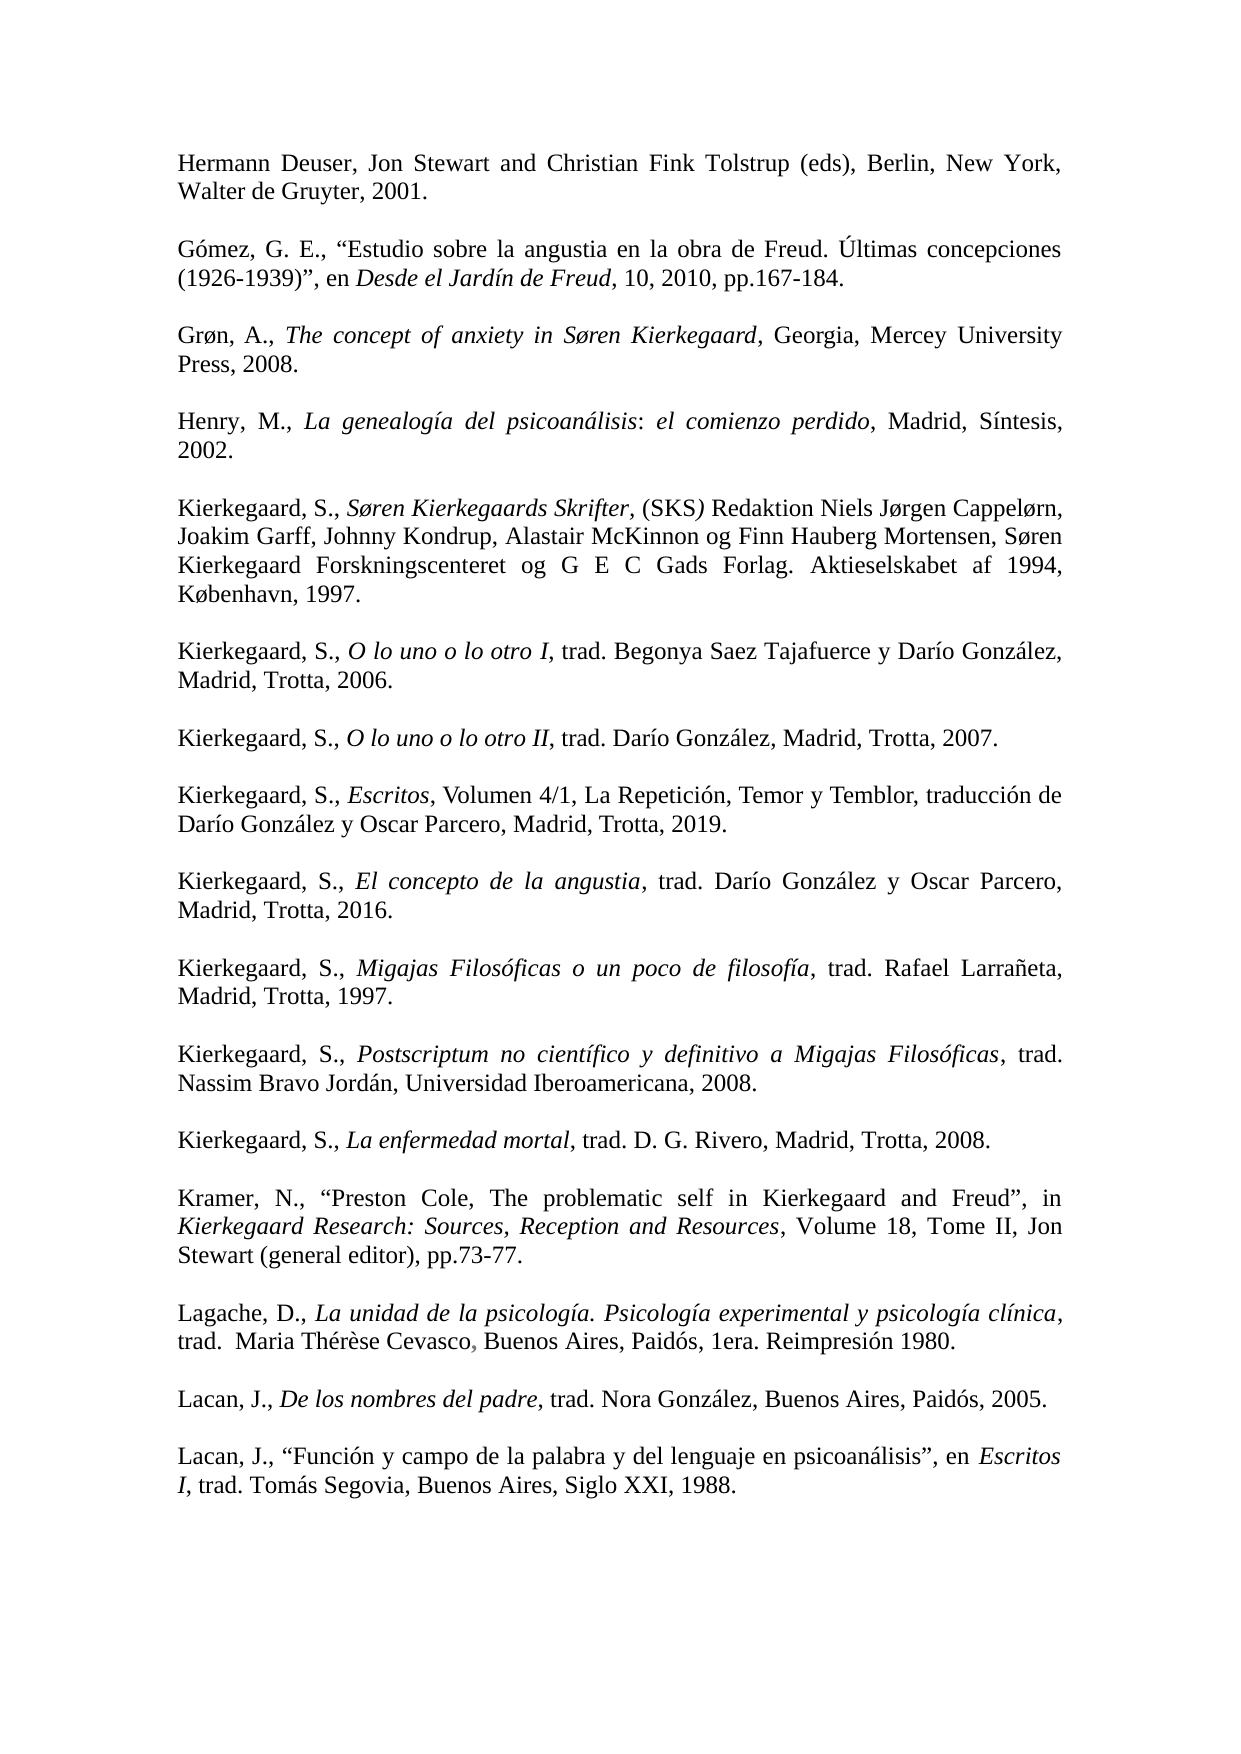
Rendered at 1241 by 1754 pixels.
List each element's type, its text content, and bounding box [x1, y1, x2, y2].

text Grøn, A., The concept of anxiety in Søren Kierkegaard, Georgia, Mercey University Press, 2008. [177, 320, 1063, 378]
text Lacan, J., De los nombres del padre, trad. Nora González, Buenos Aires, Paidós, 2005. [177, 1384, 1063, 1413]
text Gómez, G. E., “Estudio sobre la angustia en la obra de Freud. Últimas concepciones (1926-1939)”, en Desde el Jardín de Freud, 10, 2010, pp.167-184. [177, 234, 1063, 291]
text Lacan, J., “Función y campo de la palabra y del lenguaje en psicoanálisis”, en Escritos I, trad. Tomás Segovia, Buenos Aires, Siglo XXI, 1988. [177, 1441, 1063, 1499]
text Henry, M., La genealogía del psicoanálisis: el comienzo perdido, Madrid, Síntesis, 2002. [177, 406, 1063, 464]
text Lagache, D., La unidad de la psicología. Psicología experimental y psicología clínica, trad. Maria Thérèse Cevasco, Buenos Aires, Paidós, 1era. Reimpresión 1980. [177, 1298, 1063, 1355]
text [177, 148, 1063, 205]
text Kierkegaard, S., La enfermedad mortal, trad. D. G. Rivero, Madrid, Trotta, 2008. [177, 1125, 1063, 1154]
text Kierkegaard, S., Postscriptum no científico y definitivo a Migajas Filosóficas, trad. Nassim Bravo Jordán, Universidad Iberoamericana, 2008. [177, 1039, 1063, 1096]
text Kierkegaard, S., O lo uno o lo otro II, trad. Darío González, Madrid, Trotta, 2007. [177, 723, 1063, 751]
text Kierkegaard, S., Escritos, Volumen 4/1, La Repetición, Temor y Temblor, traducción de Darío González y Oscar Parcero, Madrid, Trotta, 2019. [177, 780, 1063, 838]
text Kierkegaard, S., Søren Kierkegaards Skrifter, (SKS) Redaktion Niels Jørgen Cappelørn, Joakim Garff, Johnny Kondrup, Alastair McKinnon og Finn Hauberg Mortensen, Søren Kierkegaard Forskningscenteret og G E C Gads Forlag. Aktieselskabet af 1994, København, 1997. [177, 493, 1063, 608]
text Kierkegaard, S., O lo uno o lo otro I, trad. Begonya Saez Tajafuerce y Darío González, Madrid, Trotta, 2006. [177, 636, 1063, 694]
text Kierkegaard, S., Migajas Filosóficas o un poco de filosofía, trad. Rafael Larrañeta, Madrid, Trotta, 1997. [177, 953, 1063, 1010]
text Kramer, N., “Preston Cole, The problematic self in Kierkegaard and Freud”, in Kierkegaard Research: Sources, Reception and Resources, Volume 18, Tome II, Jon Stewart (general editor), pp.73-77. [177, 1183, 1063, 1269]
text Kierkegaard, S., El concepto de la angustia, trad. Darío González y Oscar Parcero, Madrid, Trotta, 2016. [177, 866, 1063, 924]
